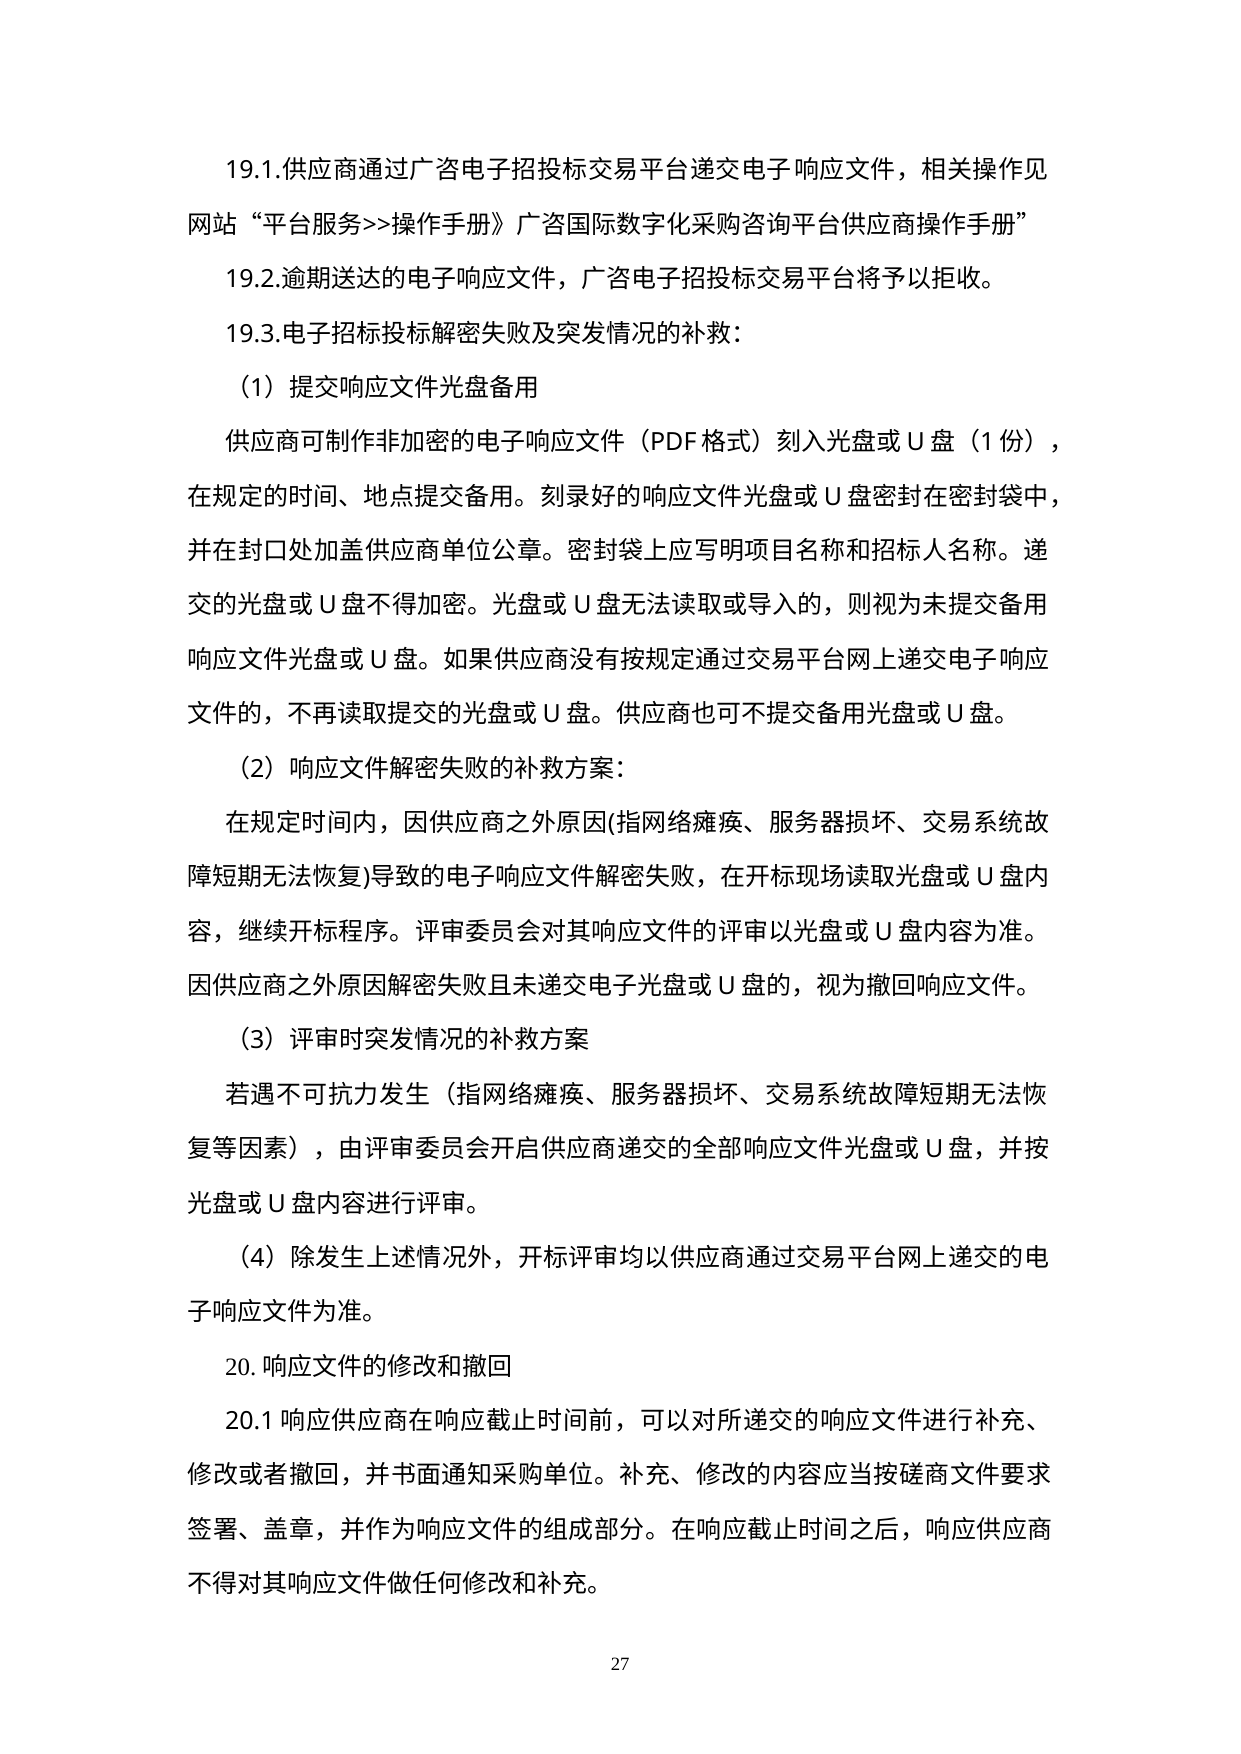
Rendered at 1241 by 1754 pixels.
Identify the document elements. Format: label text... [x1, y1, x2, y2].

text 若遇不可抗力发生（指网络瘫痪、服务器损坏、交易系统故障短期无法恢复等因素），由评审委员会开启供应商递交的全部响应文件光盘或U盘，并按光盘或U盘内容进行评审。 [187, 1074, 1049, 1219]
text 19.3.电子招标投标解密失败及突发情况的补救： [187, 313, 1049, 349]
text （1）提交响应文件光盘备用 [187, 367, 1049, 404]
text 20.1响应供应商在响应截止时间前，可以对所递交的响应文件进行补充、修改或者撤回，并书面通知采购单位。补充、修改的内容应当按磋商文件要求签署、盖章，并作为响应文件的组成部分。在响应截止时间之后，响应供应商不得对其响应文件做任何修改和补充。 [187, 1401, 1053, 1600]
list （4）除发生上述情况外，开标评审均以供应商通过交易平台网上递交的电子响应文件为准。 [187, 1237, 1049, 1328]
text （3）评审时突发情况的补救方案 [187, 1020, 1049, 1056]
text 在规定时间内，因供应商之外原因(指网络瘫痪、服务器损坏、交易系统故障短期无法恢复)导致的电子响应文件解密失败，在开标现场读取光盘或U盘内容，继续开标程序。评审委员会对其响应文件的评审以光盘或U盘内容为准。因供应商之外原因解密失败且未递交电子光盘或U盘的，视为撤回响应文件。 [187, 802, 1049, 1002]
text （2）响应文件解密失败的补救方案： [187, 748, 1049, 784]
list 20. 响应文件的修改和撤回 [187, 1346, 1049, 1382]
text 19.2.逾期送达的电子响应文件，广咨电子招投标交易平台将予以拒收。 [187, 259, 1049, 295]
text 供应商可制作非加密的电子响应文件（PDF格式）刻入光盘或U盘（1份），在规定的时间、地点提交备用。刻录好的响应文件光盘或U盘密封在密封袋中，并在封口处加盖供应商单位公章。密封袋上应写明项目名称和招标人名称。递交的光盘或U盘不得加密。光盘或U盘无法读取或导入的，则视为未提交备用响应文件光盘或U盘。如果供应商没有按规定通过交易平台网上递交电子响应文件的，不再读取提交的光盘或U盘。供应商也可不提交备用光盘或U盘。 [187, 422, 1049, 730]
text 19.1.供应商通过广咨电子招投标交易平台递交电子响应文件，相关操作见网站“平台服务>>操作手册》广咨国际数字化采购咨询平台供应商操作手册” [187, 150, 1049, 241]
